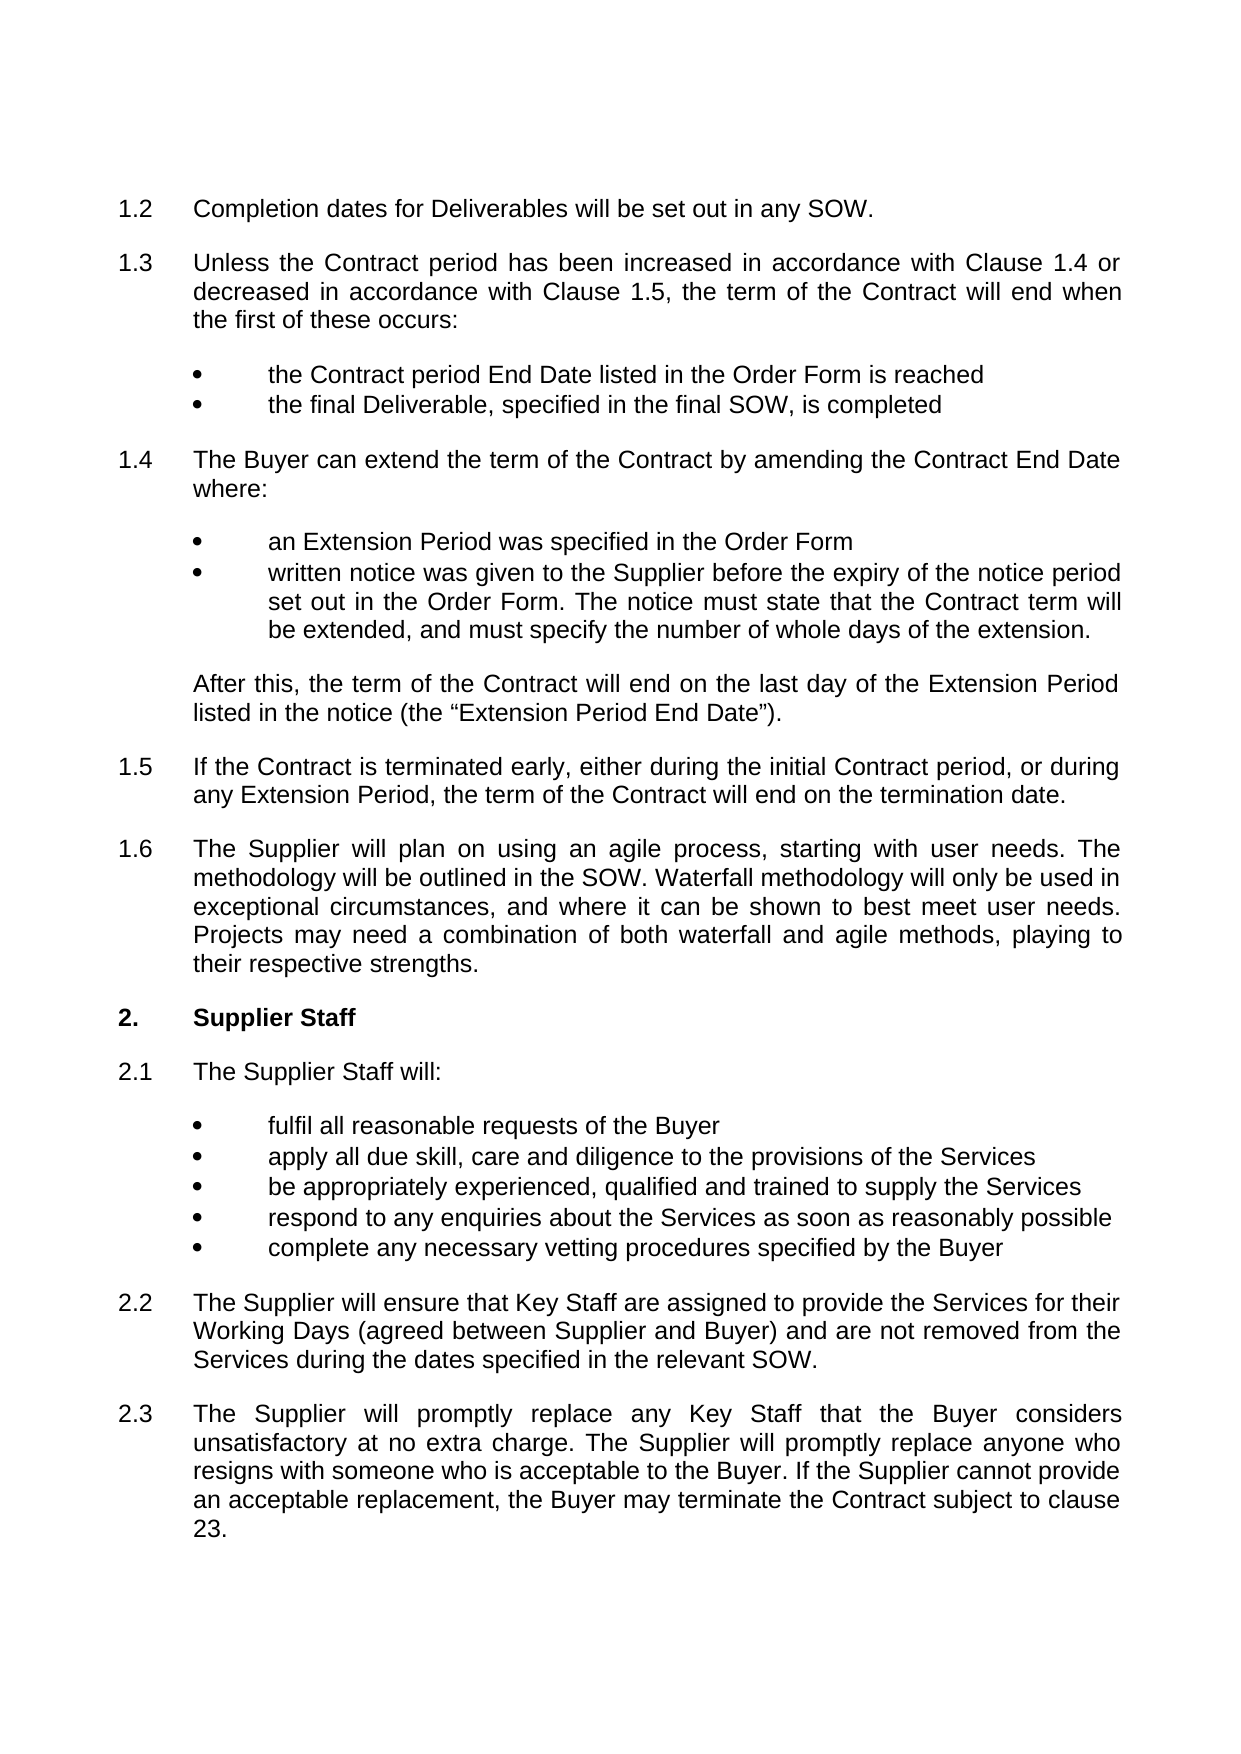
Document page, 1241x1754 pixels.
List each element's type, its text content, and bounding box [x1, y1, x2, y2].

list respond to any enquiries about the Services as soon as reasonably possible [193, 1202, 1165, 1232]
list fulfil all reasonable requests of the Buyer [193, 1110, 1165, 1141]
subtitle Supplier Staff [118, 1003, 1165, 1032]
list The Supplier will promptly replace any Key Staff that the Buyer considers unsatisfactory at no extra charge. The Supplier will promptly replace anyone who resigns with someone who is acceptable to the Buyer. If the Supplier cannot provide an acceptable replacement, the Buyer may terminate the Contract subject to clause 23. [118, 1399, 1122, 1542]
list If the Contract is terminated early, either during the initial Contract period, or during any Extension Period, the term of the Contract will end on the termination date. [118, 752, 1122, 809]
list an Extension Period was specified in the Order Form [193, 527, 1165, 556]
list written notice was given to the Supplier before the expiry of the notice period set out in the Order Form. The notice must state that the Contract term will be extended, and must specify the number of whole days of the extension. [193, 558, 1122, 644]
list apply all due skill, care and diligence to the provisions of the Services [193, 1141, 1165, 1171]
text After this, the term of the Contract will end on the last day of the Extension Period listed in the notice (the “Extension Period End Date”). [193, 669, 1165, 727]
list the Contract period End Date listed in the Order Form is reached [193, 359, 1165, 389]
list be appropriately experienced, qualified and trained to supply the Services [193, 1171, 1165, 1202]
list The Buyer can extend the term of the Contract by amending the Contract End Date where: [118, 445, 1122, 502]
list The Supplier will plan on using an agile process, starting with user needs. The methodology will be outlined in the SOW. Waterfall methodology will only be used in exceptional circumstances, and where it can be shown to best meet user needs. Projects may need a combination of both waterfall and agile methods, playing to their respective strengths. [118, 834, 1122, 978]
list Unless the Contract period has been increased in accordance with Clause 1.4 or decreased in accordance with Clause 1.5, the term of the Contract will end when the first of these occurs: [118, 248, 1122, 334]
list the final Deliverable, specified in the final SOW, is completed [193, 389, 1165, 420]
list The Supplier will ensure that Key Staff are assigned to provide the Services for their Working Days (agreed between Supplier and Buyer) and are not removed from the Services during the dates specified in the relevant SOW. [118, 1287, 1122, 1374]
list Completion dates for Deliverables will be set out in any SOW. [118, 194, 1165, 223]
list The Supplier Staff will: [118, 1057, 1165, 1085]
list complete any necessary vetting procedures specified by the Buyer [193, 1232, 1165, 1263]
